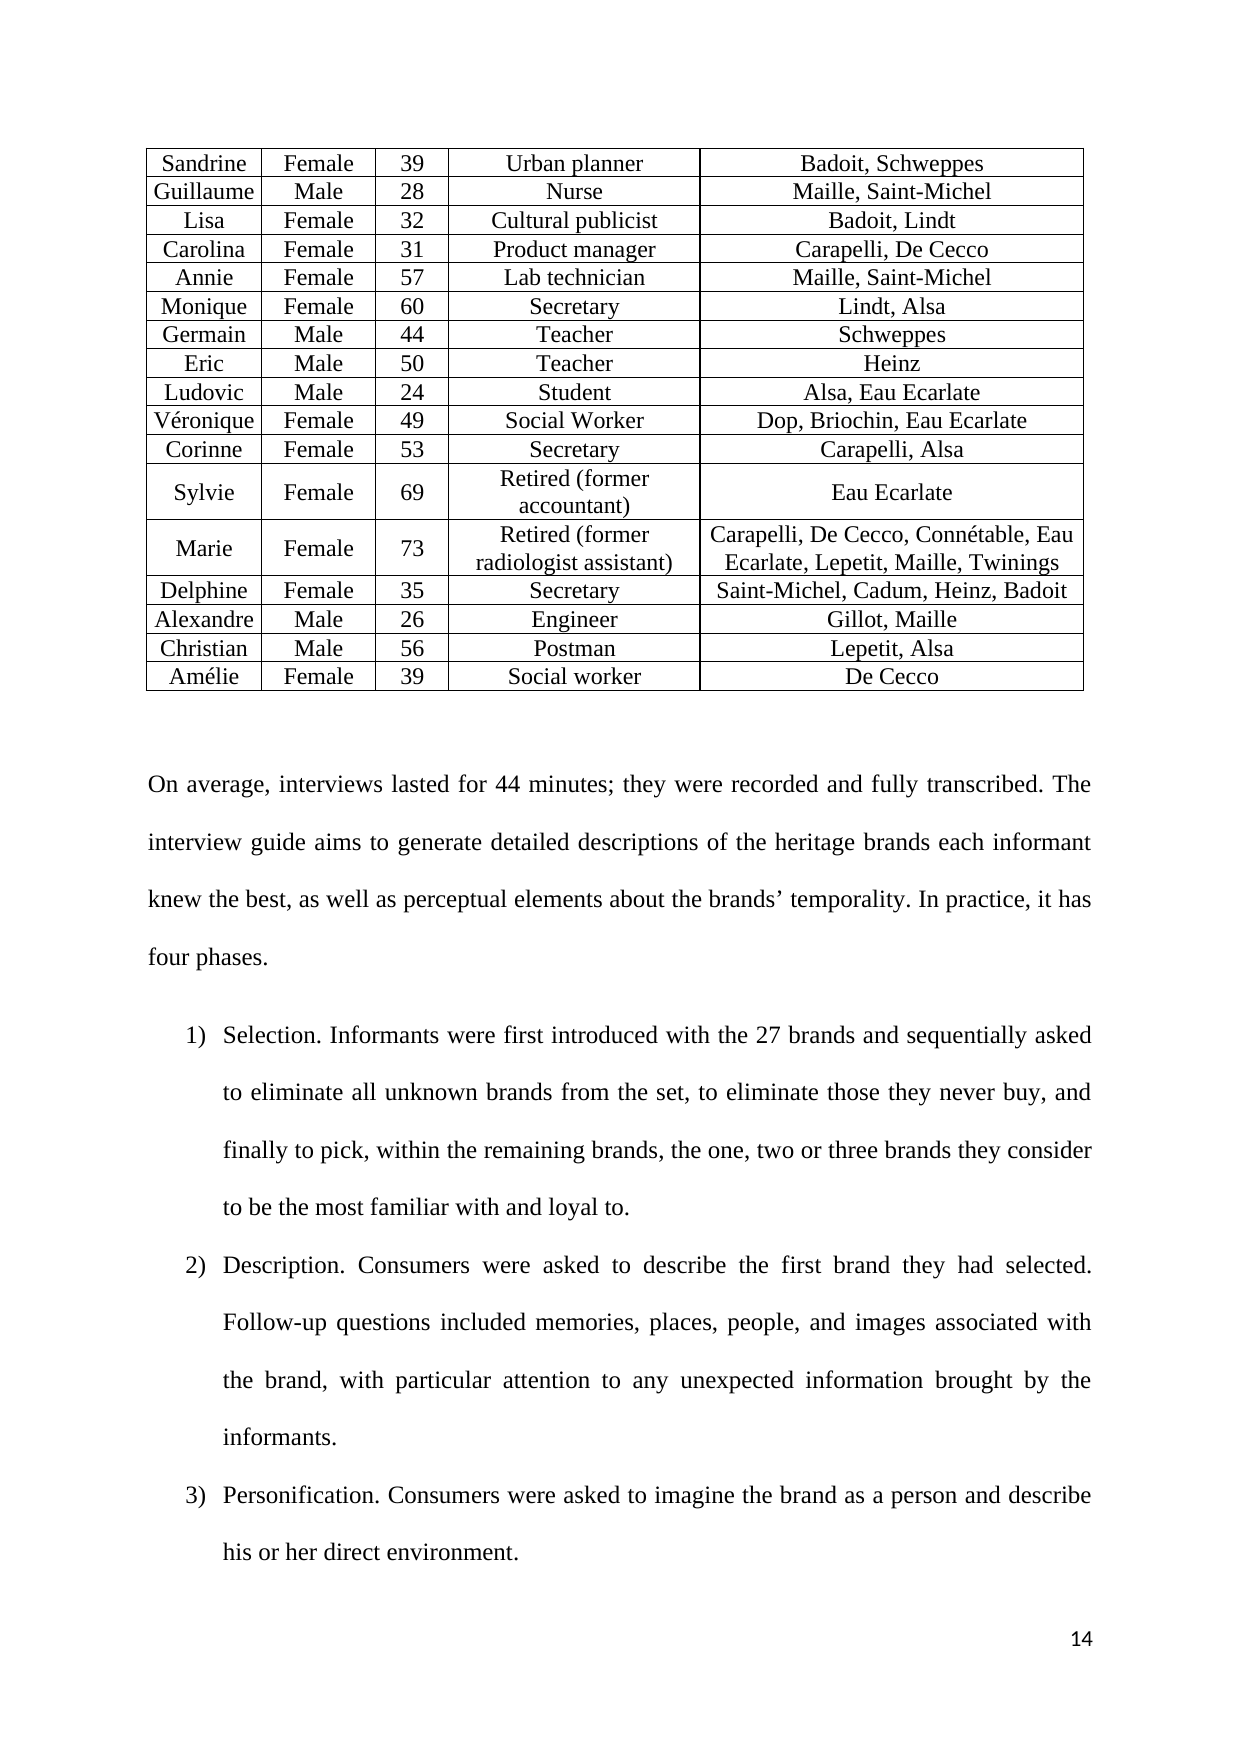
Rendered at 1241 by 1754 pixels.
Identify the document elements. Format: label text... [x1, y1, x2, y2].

table_cell Carapelli, Alsa [701, 435, 1083, 463]
table_cell Eau Ecarlate [701, 464, 1083, 519]
table_cell Gillot, Maille [701, 605, 1083, 632]
table_cell Saint-Michel, Cadum, Heinz, Badoit [701, 576, 1083, 604]
table_cell Ludovic [147, 378, 261, 405]
table_cell 26 [376, 605, 448, 632]
table_cell 57 [376, 263, 448, 291]
table_cell 39 [376, 662, 448, 690]
table_cell Lab technician [449, 263, 699, 291]
table_cell Postman [449, 634, 699, 661]
table_cell Student [449, 378, 699, 405]
table_cell Guillaume [147, 177, 261, 205]
table_cell Lisa [147, 206, 261, 233]
table_cell Secretary [449, 435, 699, 463]
table_cell Carolina [147, 235, 261, 262]
table_cell Lepetit, Alsa [701, 634, 1083, 661]
table_cell Urban planner [449, 149, 699, 176]
table_cell Female [262, 149, 375, 176]
table_cell De Cecco [701, 662, 1083, 690]
table_cell Retired (former radiologist assistant) [449, 520, 699, 575]
table_cell Maille, Saint-Michel [701, 263, 1083, 291]
table_cell Schweppes [701, 321, 1083, 348]
table_cell Delphine [147, 576, 261, 604]
table_cell Dop, Briochin, Eau Ecarlate [701, 406, 1083, 434]
table_cell Germain [147, 321, 261, 348]
table_cell Alexandre [147, 605, 261, 632]
table_cell Female [262, 435, 375, 463]
table_cell Marie [147, 520, 261, 575]
table_cell Alsa, Eau Ecarlate [701, 378, 1083, 405]
table_cell Engineer [449, 605, 699, 632]
table_cell Male [262, 177, 375, 205]
table_cell Female [262, 576, 375, 604]
table_cell Cultural publicist [449, 206, 699, 233]
table_cell 49 [376, 406, 448, 434]
table_cell Female [262, 406, 375, 434]
table_cell 28 [376, 177, 448, 205]
table_cell Teacher [449, 349, 699, 377]
table_cell Badoit, Lindt [701, 206, 1083, 233]
table_cell Carapelli, De Cecco, Connétable, Eau Ecarlate, Lepetit, Maille, Twinings [701, 520, 1083, 575]
table_cell 56 [376, 634, 448, 661]
table_cell Teacher [449, 321, 699, 348]
table_cell 50 [376, 349, 448, 377]
table_cell Secretary [449, 292, 699, 319]
table_cell Female [262, 520, 375, 575]
table_cell Retired (former accountant) [449, 464, 699, 519]
table_cell Secretary [449, 576, 699, 604]
table_cell Corinne [147, 435, 261, 463]
table_cell Female [262, 292, 375, 319]
table_cell Female [262, 464, 375, 519]
table_cell Badoit, Schweppes [701, 149, 1083, 176]
table_cell 32 [376, 206, 448, 233]
table_cell Social worker [449, 662, 699, 690]
table_cell 31 [376, 235, 448, 262]
table_cell Sandrine [147, 149, 261, 176]
table_cell Male [262, 378, 375, 405]
text On average, interviews lasted for 44 minutes; they were recorded and fully transcribed. The interview guide aims to generate detailed descriptions of the heritage brands each informant knew the best, as well as perceptual elements about the brands’ temporality. In practice, it has four phases. [148, 769, 1093, 970]
table_cell 24 [376, 378, 448, 405]
table_cell Lindt, Alsa [701, 292, 1083, 319]
table_cell Female [262, 206, 375, 233]
table_cell 69 [376, 464, 448, 519]
table_cell Maille, Saint-Michel [701, 177, 1083, 205]
table_cell Female [262, 263, 375, 291]
table_cell 44 [376, 321, 448, 348]
table_cell Heinz [701, 349, 1083, 377]
table_cell Eric [147, 349, 261, 377]
table_cell 35 [376, 576, 448, 604]
list Selection. Informants were first introduced with the 27 brands and sequentially asked to eliminate all unknown brands from the set, to eliminate those they never buy, and finally to pick, within the remaining brands, the one, two or three brands they consider to be the most familiar with and loyal to. [185, 1020, 1093, 1221]
table_cell Social Worker [449, 406, 699, 434]
table_cell Male [262, 634, 375, 661]
table_cell Christian [147, 634, 261, 661]
table_cell 60 [376, 292, 448, 319]
table_cell Female [262, 662, 375, 690]
table_cell Female [262, 235, 375, 262]
table_cell Annie [147, 263, 261, 291]
table_cell Male [262, 349, 375, 377]
list Description. Consumers were asked to describe the first brand they had selected. Follow-up questions included memories, places, people, and images associated with the brand, with particular attention to any unexpected information brought by the informants. [185, 1250, 1093, 1451]
table_cell Product manager [449, 235, 699, 262]
table_cell Amélie [147, 662, 261, 690]
table_cell Male [262, 605, 375, 632]
table_cell Nurse [449, 177, 699, 205]
table_cell Carapelli, De Cecco [701, 235, 1083, 262]
table_cell 73 [376, 520, 448, 575]
table_cell Monique [147, 292, 261, 319]
table_cell 39 [376, 149, 448, 176]
table_cell Véronique [147, 406, 261, 434]
table_cell Sylvie [147, 464, 261, 519]
table_cell Male [262, 321, 375, 348]
table_cell 53 [376, 435, 448, 463]
list Personification. Consumers were asked to imagine the brand as a person and describe his or her direct environment. [185, 1480, 1093, 1566]
